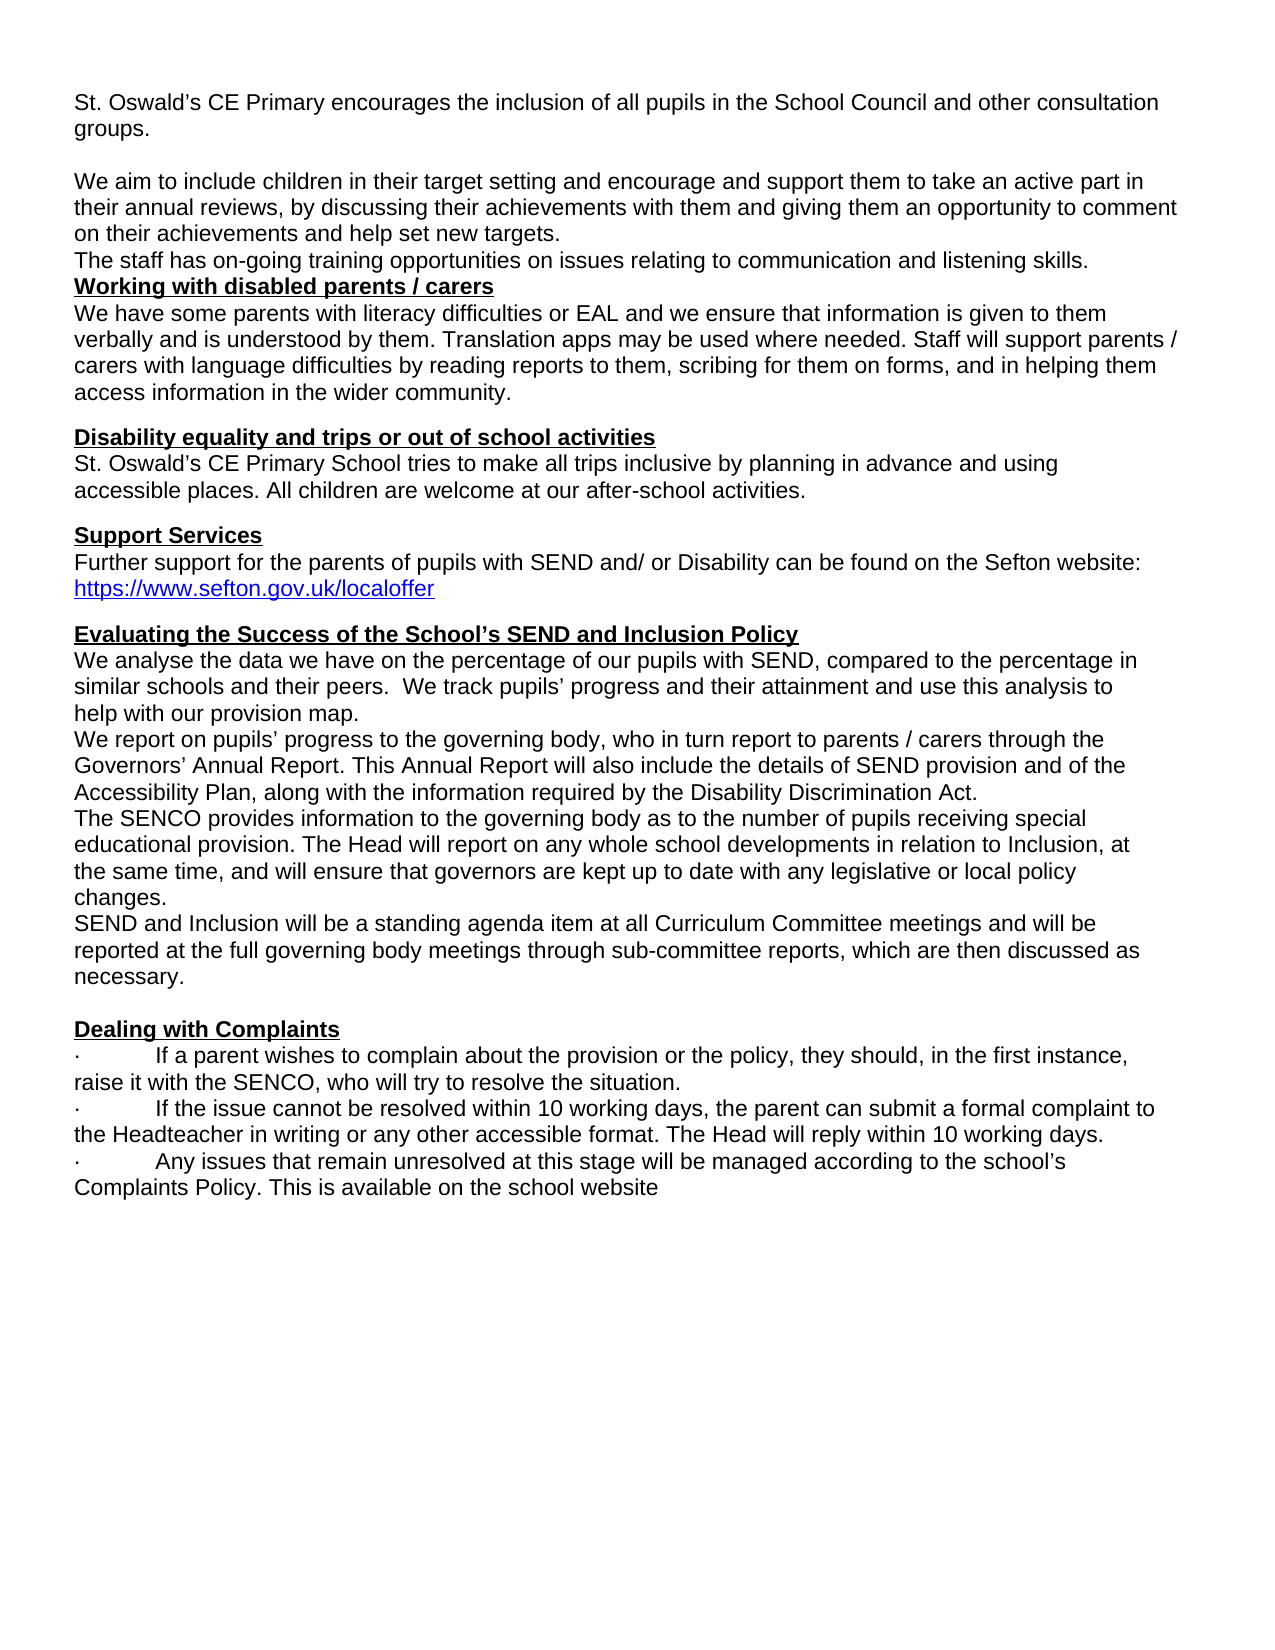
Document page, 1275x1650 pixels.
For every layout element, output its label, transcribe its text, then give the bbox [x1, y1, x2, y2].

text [74, 89, 1181, 141]
text Disability equality and trips or out of school activities St. Oswald’s CE Primary School tries to make all trips inclusive by planning in advance and using accessible places. All children are welcome at our after-school activities. [74, 424, 1157, 503]
text The SENCO provides information to the governing body as to the number of pupils receiving special educational provision. The Head will report on any whole school developments in relation to Inclusion, at the same time, and will ensure that governors are kept up to date with any legislative or local policy changes. [74, 805, 1157, 910]
text Further support for the parents of pupils with SEND and/ or Disability can be found on the Sefton website: https://www.sefton.gov.uk/localoffer [74, 549, 1157, 601]
text We report on pupils’ progress to the governing body, who in turn report to parents / carers through the Governors’ Annual Report. This Annual Report will also include the details of SEND provision and of the Accessibility Plan, along with the information required by the Disability Discrimination Act. [74, 726, 1157, 805]
text Working with disabled parents / carers We have some parents with literacy difficulties or EAL and we ensure that information is given to them verbally and is understood by them. Translation apps may be used where needed. Staff will support parents / carers with language difficulties by reading reports to them, scribing for them on forms, and in helping them access information in the wider community. [74, 273, 1181, 405]
text SEND and Inclusion will be a standing agenda item at all Curriculum Committee meetings and will be reported at the full governing body meetings through sub-committee reports, which are then discussed as necessary. Dealing with Complaints If a parent wishes to complain about the provision or the policy, they should, in the first instance, raise it with the SENCO, who will try to resolve the situation. ∙ If the issue cannot be resolved within 10 working days, the parent can submit a formal complaint to the Headteacher in writing or any other accessible format. The Head will reply within 10 working days. ∙ Any issues that remain unresolved at this stage will be managed according to the school’s Complaints Policy. This is available on the school website [74, 910, 1157, 1200]
text Support Services [74, 522, 1157, 549]
text Evaluating the Success of the School’s SEND and Inclusion Policy We analyse the data we have on the percentage of our pupils with SEND, compared to the percentage in similar schools and their peers. We track pupils’ progress and their attainment and use this analysis to help with our provision map. [74, 621, 1157, 726]
text We aim to include children in their target setting and encourage and support them to take an active part in their annual reviews, by discussing their achievements with them and giving them an opportunity to comment on their achievements and help set new targets. The staff has on-going training opportunities on issues relating to communication and listening skills. [74, 141, 1181, 273]
